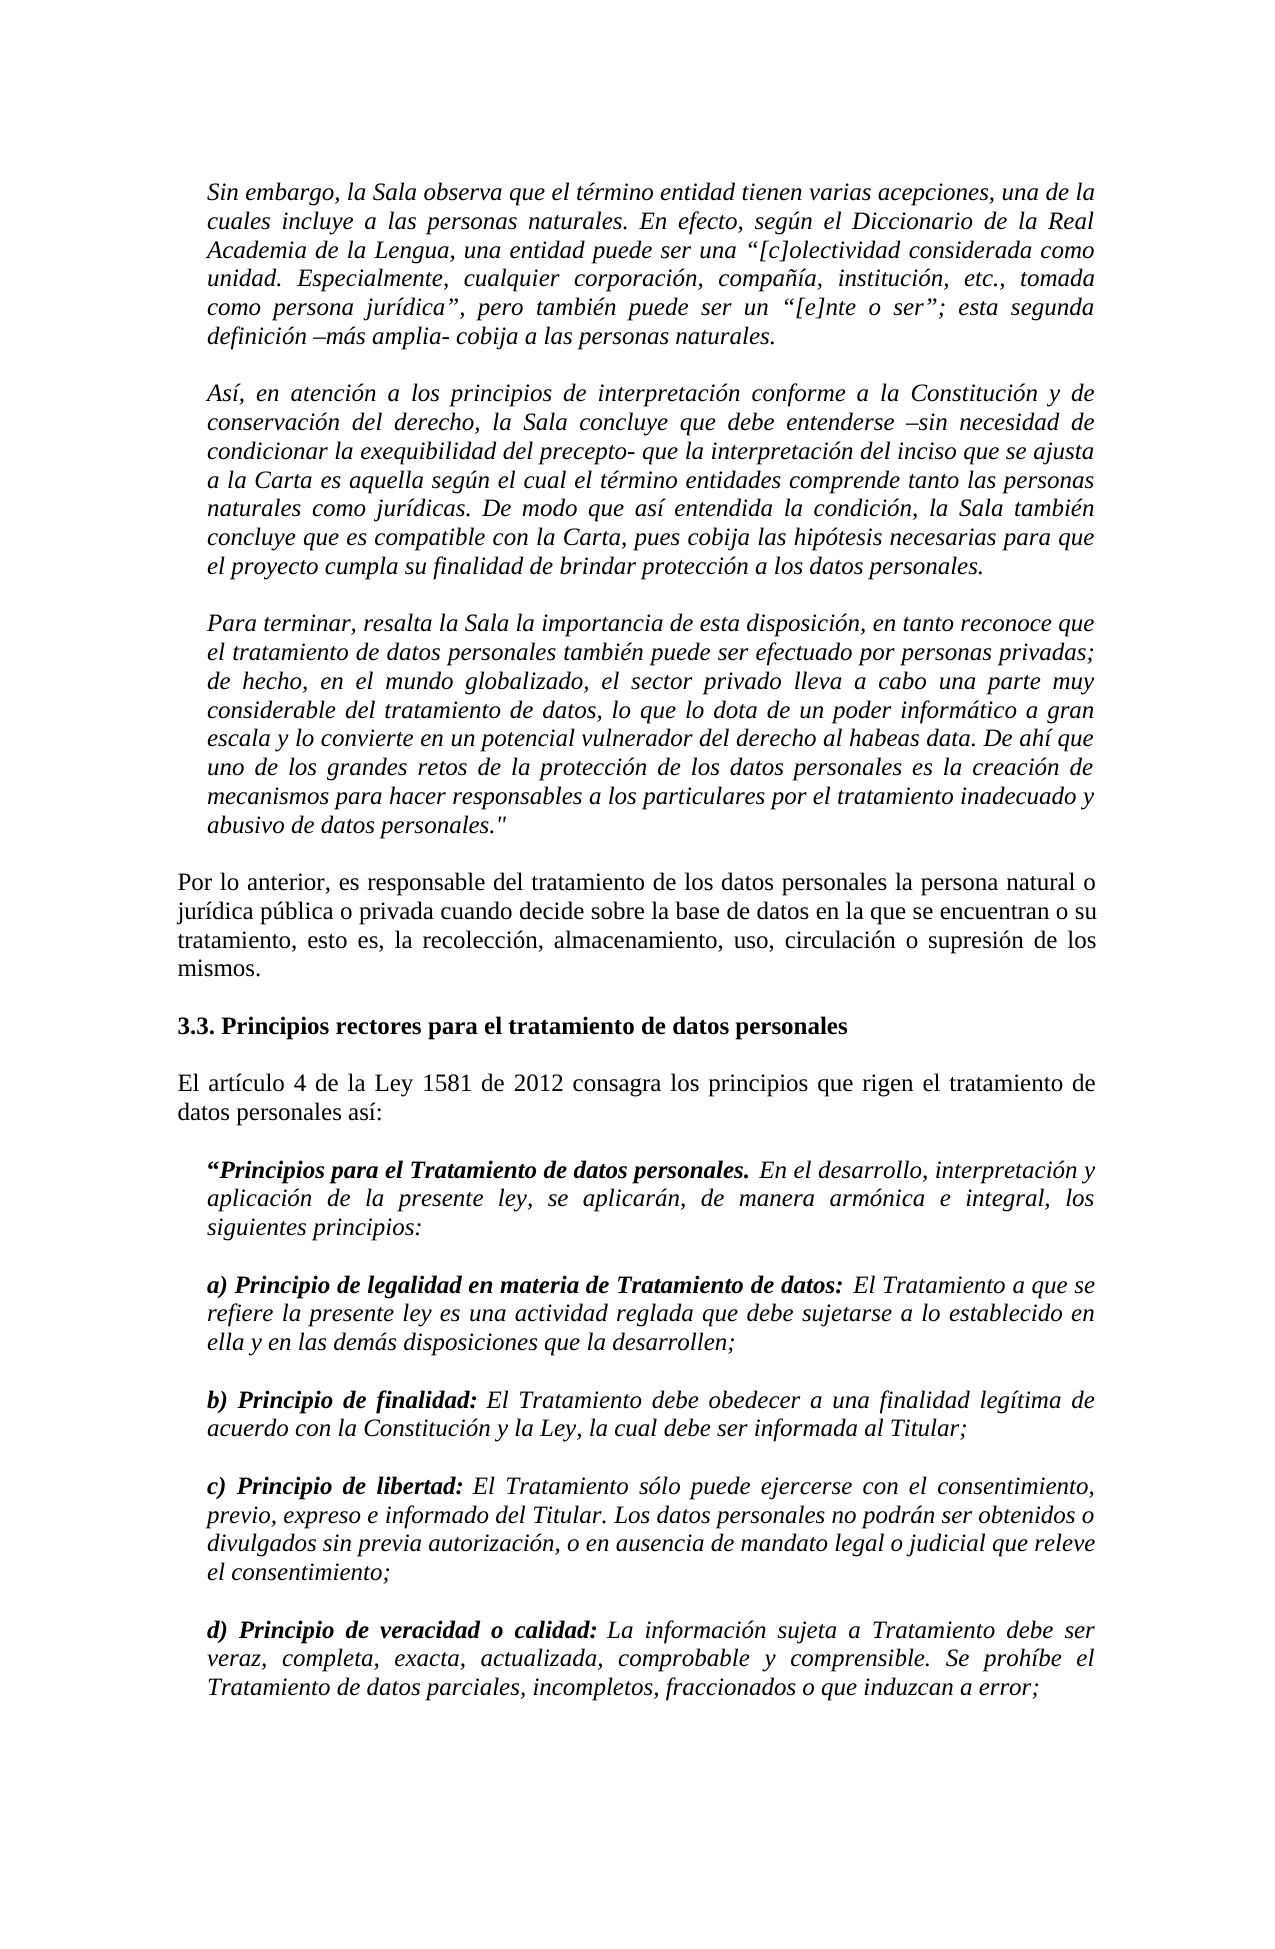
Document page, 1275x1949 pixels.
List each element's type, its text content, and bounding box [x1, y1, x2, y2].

text c) Principio de libertad: El Tratamiento sólo puede ejercerse con el consentimiento, previo, expreso e informado del Titular. Los datos personales no podrán ser obtenidos o divulgados sin previa autorización, o en ausencia de mandato legal o judicial que releve el consentimiento; [207, 1471, 1098, 1586]
text El artículo 4 de la Ley 1581 de 2012 consagra los principios que rigen el tratamiento de datos personales así: [177, 1068, 1098, 1126]
text a) Principio de legalidad en materia de Tratamiento de datos: El Tratamiento a que se refiere la presente ley es una actividad reglada que debe sujetarse a lo establecido en ella y en las demás disposiciones que la desarrollen; [207, 1270, 1098, 1356]
text 3.3. Principios rectores para el tratamiento de datos personales [177, 1011, 1098, 1040]
text b) Principio de finalidad: El Tratamiento debe obedecer a una finalidad legítima de acuerdo con la Constitución y la Ley, la cual debe ser informada al Titular; [207, 1385, 1098, 1442]
text Para terminar, resalta la Sala la importancia de esta disposición, en tanto reconoce que el tratamiento de datos personales también puede ser efectuado por personas privadas; de hecho, en el mundo globalizado, el sector privado lleva a cabo una parte muy considerable del tratamiento de datos, lo que lo dota de un poder informático a gran escala y lo convierte en un potencial vulnerador del derecho al habeas data. De ahí que uno de los grandes retos de la protección de los datos personales es la creación de mecanismos para hacer responsables a los particulares por el tratamiento inadecuado y abusivo de datos personales." [207, 608, 1098, 838]
text “Principios para el Tratamiento de datos personales. En el desarrollo, interpretación y aplicación de la presente ley, se aplicarán, de manera armónica e integral, los siguientes principios: [207, 1155, 1098, 1241]
text Sin embargo, la Sala observa que el término entidad tienen varias acepciones, una de la cuales incluye a las personas naturales. En efecto, según el Diccionario de la Real Academia de la Lengua, una entidad puede ser una “[c]olectividad considerada como unidad. Especialmente, cualquier corporación, compañía, institución, etc., tomada como persona jurídica”, pero también puede ser un “[e]nte o ser”; esta segunda definición –más amplia- cobija a las personas naturales. [207, 177, 1098, 350]
text Por lo anterior, es responsable del tratamiento de los datos personales la persona natural o jurídica pública o privada cuando decide sobre la base de datos en la que se encuentran o su tratamiento, esto es, la recolección, almacenamiento, uso, circulación o supresión de los mismos. [177, 867, 1098, 982]
text Así, en atención a los principios de interpretación conforme a la Constitución y de conservación del derecho, la Sala concluye que debe entenderse –sin necesidad de condicionar la exequibilidad del precepto- que la interpretación del inciso que se ajusta a la Carta es aquella según el cual el término entidades comprende tanto las personas naturales como jurídicas. De modo que así entendida la condición, la Sala también concluye que es compatible con la Carta, pues cobija las hipótesis necesarias para que el proyecto cumpla su finalidad de brindar protección a los datos personales. [207, 378, 1098, 580]
text d) Principio de veracidad o calidad: La información sujeta a Tratamiento debe ser veraz, completa, exacta, actualizada, comprobable y comprensible. Se prohíbe el Tratamiento de datos parciales, incompletos, fraccionados o que induzcan a error; [207, 1615, 1098, 1701]
